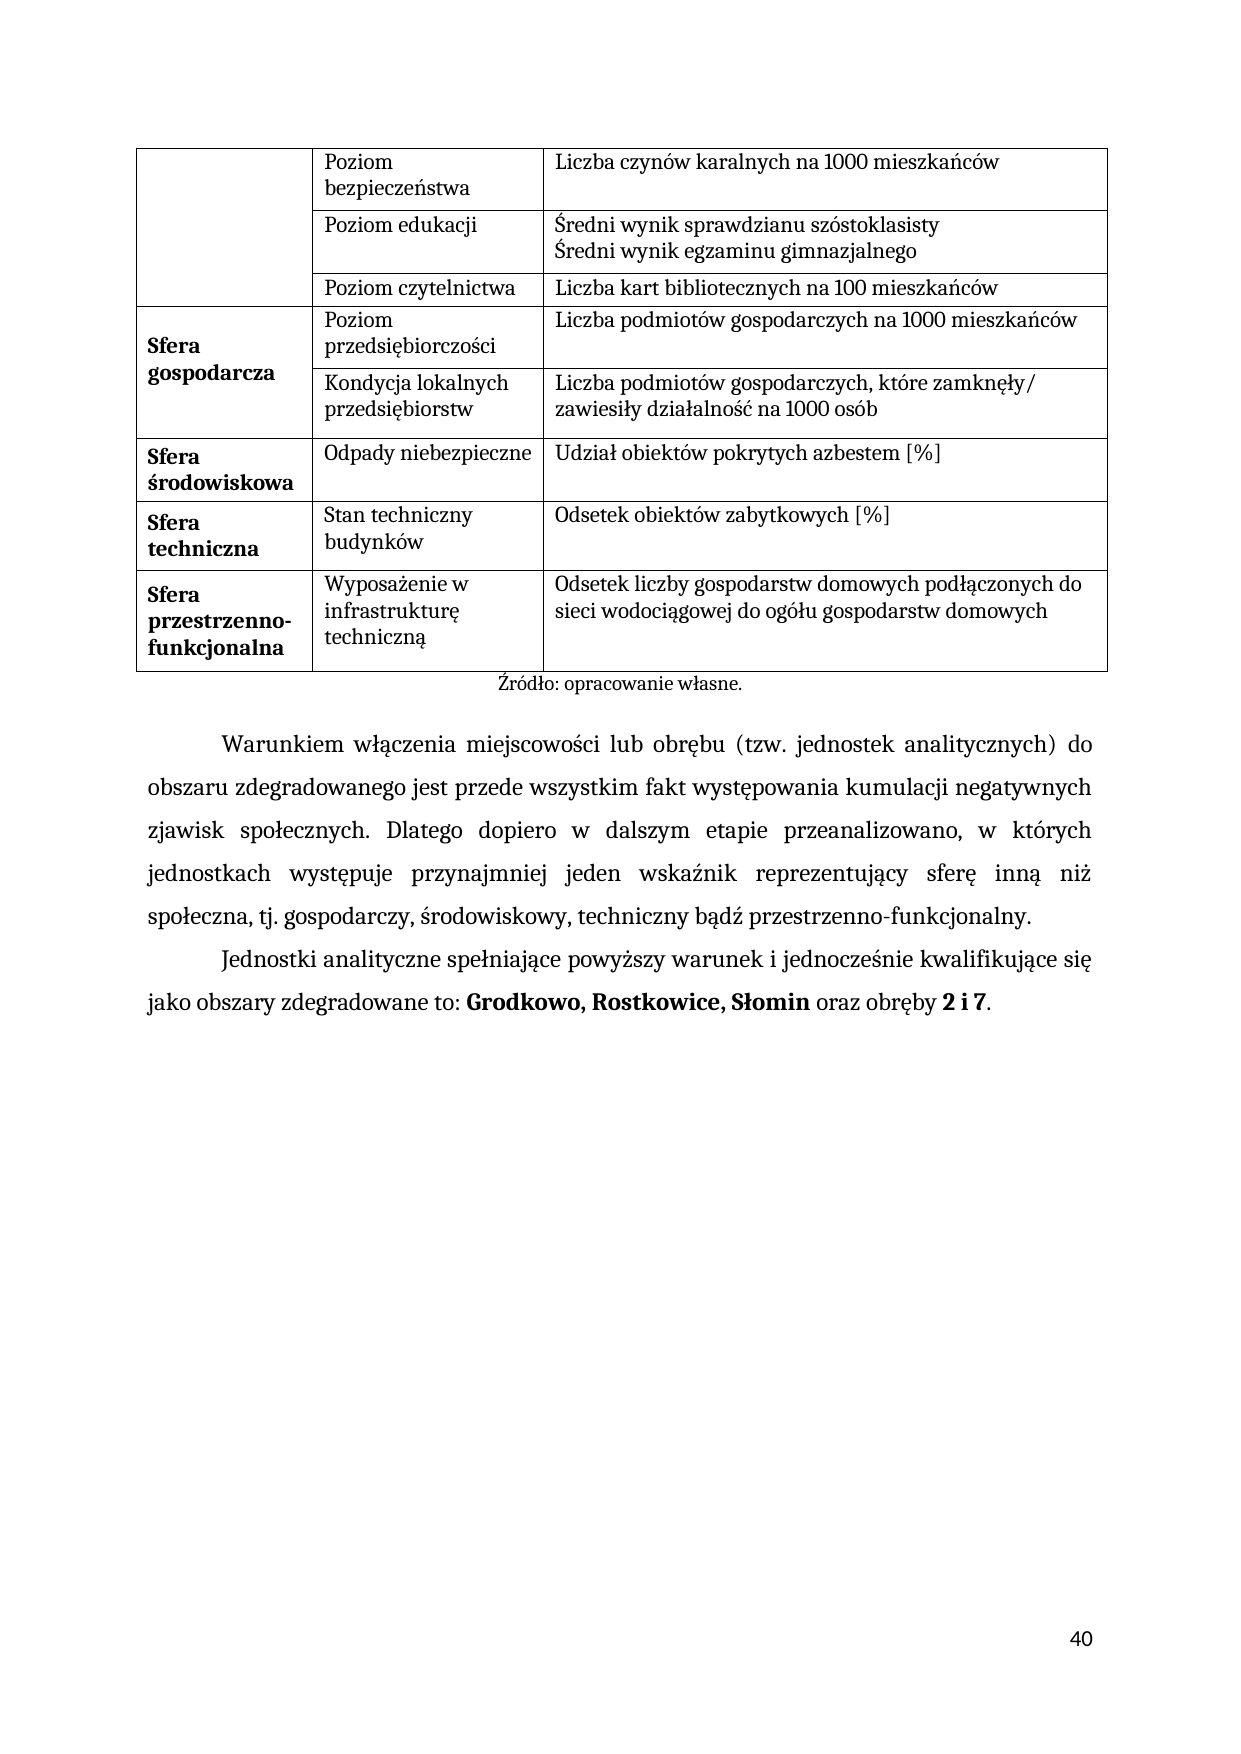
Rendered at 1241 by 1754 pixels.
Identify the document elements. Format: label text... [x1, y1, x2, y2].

table_cell Wyposażenie w infrastrukturę techniczną [313, 571, 543, 671]
table_cell Odpady niebezpieczne [313, 439, 543, 501]
table_cell Sfera środowiskowa [137, 439, 312, 501]
text Jednostki analityczne spełniające powyższy warunek i jednocześnie kwalifikujące się jako obszary zdegradowane to: Grodkowo, Rostkowice, Słomin oraz obręby 2 i 7. [148, 945, 1093, 1017]
table_cell Liczba podmiotów gospodarczych na 1000 mieszkańców [544, 307, 1107, 368]
table_cell Poziom przedsiębiorczości [313, 307, 543, 368]
table_cell Sfera przestrzenno-funkcjonalna [137, 571, 312, 671]
table_cell Odsetek obiektów zabytkowych [%] [544, 502, 1107, 570]
table_cell Liczba czynów karalnych na 1000 mieszkańców [544, 149, 1107, 210]
table_cell Sfera techniczna [137, 502, 312, 570]
table_cell Poziom czytelnictwa [313, 274, 543, 306]
table_cell Liczba kart bibliotecznych na 100 mieszkańców [544, 274, 1107, 306]
table_cell Odsetek liczby gospodarstw domowych podłączonych do sieci wodociągowej do ogółu gospodarstw domowych [544, 571, 1107, 671]
table_cell Sfera gospodarcza [137, 307, 312, 438]
table_cell Poziom edukacji [313, 211, 543, 273]
table_cell Udział obiektów pokrytych azbestem [%] [544, 439, 1107, 501]
text Warunkiem włączenia miejscowości lub obrębu (tzw. jednostek analitycznych) do obszaru zdegradowanego jest przede wszystkim fakt występowania kumulacji negatywnych zjawisk społecznych. Dlatego dopiero w dalszym etapie przeanalizowano, w których jednostkach występuje przynajmniej jeden wskaźnik reprezentujący sferę inną niż społeczna, tj. gospodarczy, środowiskowy, techniczny bądź przestrzenno-funkcjonalny. [148, 729, 1093, 931]
table_cell Stan techniczny budynków [313, 502, 543, 570]
table_cell Kondycja lokalnych przedsiębiorstw [313, 369, 543, 438]
table_cell Poziom bezpieczeństwa [313, 149, 543, 210]
text Źródło: opracowanie własne. [148, 672, 1093, 696]
table_cell Średni wynik sprawdzianu szóstoklasisty Średni wynik egzaminu gimnazjalnego [544, 211, 1107, 273]
table_cell Liczba podmiotów gospodarczych, które zamknęły/ zawiesiły działalność na 1000 osób [544, 369, 1107, 438]
